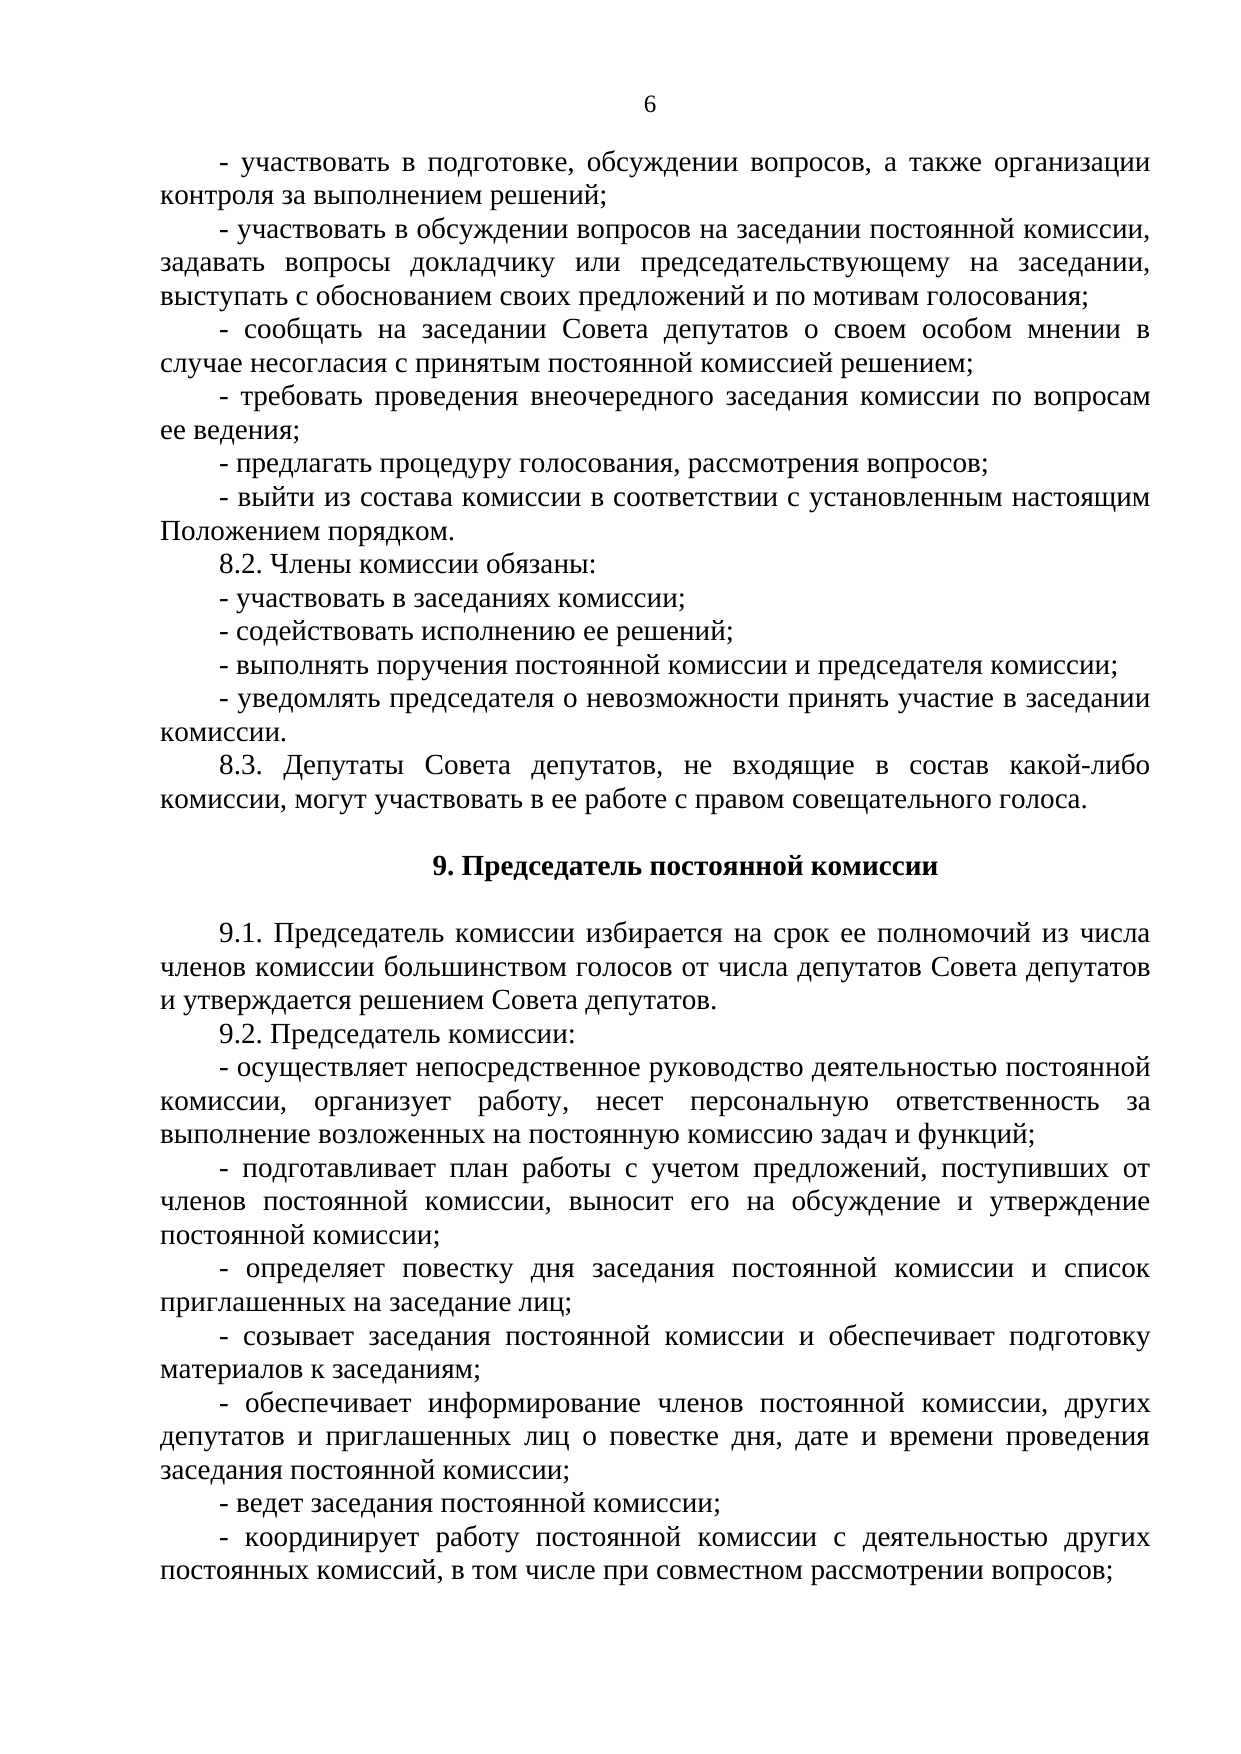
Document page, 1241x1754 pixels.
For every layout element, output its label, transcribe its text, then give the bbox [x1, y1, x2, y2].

text 9. Председатель постоянной комиссии [160, 848, 1152, 882]
text - обеспечивает информирование членов постоянной комиссии, других депутатов и приглашенных лиц о повестке дня, дате и времени проведения заседания постоянной комиссии; [160, 1385, 1152, 1485]
text - предлагать процедуру голосования, рассмотрения вопросов; [160, 446, 1152, 479]
text - требовать проведения внеочередного заседания комиссии по вопросам ее ведения; [160, 378, 1152, 446]
text - выйти из состава комиссии в соответствии с установленным настоящим Положением порядком. [160, 479, 1152, 546]
text - выполнять поручения постоянной комиссии и председателя комиссии; [160, 647, 1152, 680]
text - содействовать исполнению ее решений; [160, 613, 1152, 647]
text 9.2. Председатель комиссии: [160, 1016, 1152, 1049]
text 9.1. Председатель комиссии избирается на срок ее полномочий из числа членов комиссии большинством голосов от числа депутатов Совета депутатов и утверждается решением Совета депутатов. [160, 915, 1152, 1016]
text - созывает заседания постоянной комиссии и обеспечивает подготовку материалов к заседаниям; [160, 1318, 1152, 1385]
text - определяет повестку дня заседания постоянной комиссии и список приглашенных на заседание лиц; [160, 1251, 1152, 1318]
text 8.3. Депутаты Совета депутатов, не входящие в состав какой-либо комиссии, могут участвовать в ее работе с правом совещательного голоса. [160, 747, 1152, 814]
text - подготавливает план работы с учетом предложений, поступивших от членов постоянной комиссии, выносит его на обсуждение и утверждение постоянной комиссии; [160, 1150, 1152, 1251]
text - участвовать в обсуждении вопросов на заседании постоянной комиссии, задавать вопросы докладчику или председательствующему на заседании, выступать с обоснованием своих предложений и по мотивам голосования; [160, 211, 1152, 311]
text - ведет заседания постоянной комиссии; [160, 1485, 1152, 1519]
text - участвовать в заседаниях комиссии; [160, 580, 1152, 613]
text - уведомлять председателя о невозможности принять участие в заседании комиссии. [160, 680, 1152, 747]
text - координирует работу постоянной комиссии с деятельностью других постоянных комиссий, в том числе при совместном рассмотрении вопросов; [160, 1519, 1152, 1586]
text - участвовать в подготовке, обсуждении вопросов, а также организации контроля за выполнением решений; [160, 144, 1152, 211]
text - осуществляет непосредственное руководство деятельностью постоянной комиссии, организует работу, несет персональную ответственность за выполнение возложенных на постоянную комиссию задач и функций; [160, 1049, 1152, 1150]
text 8.2. Члены комиссии обязаны: [160, 546, 1152, 580]
text - сообщать на заседании Совета депутатов о своем особом мнении в случае несогласия с принятым постоянной комиссией решением; [160, 311, 1152, 378]
